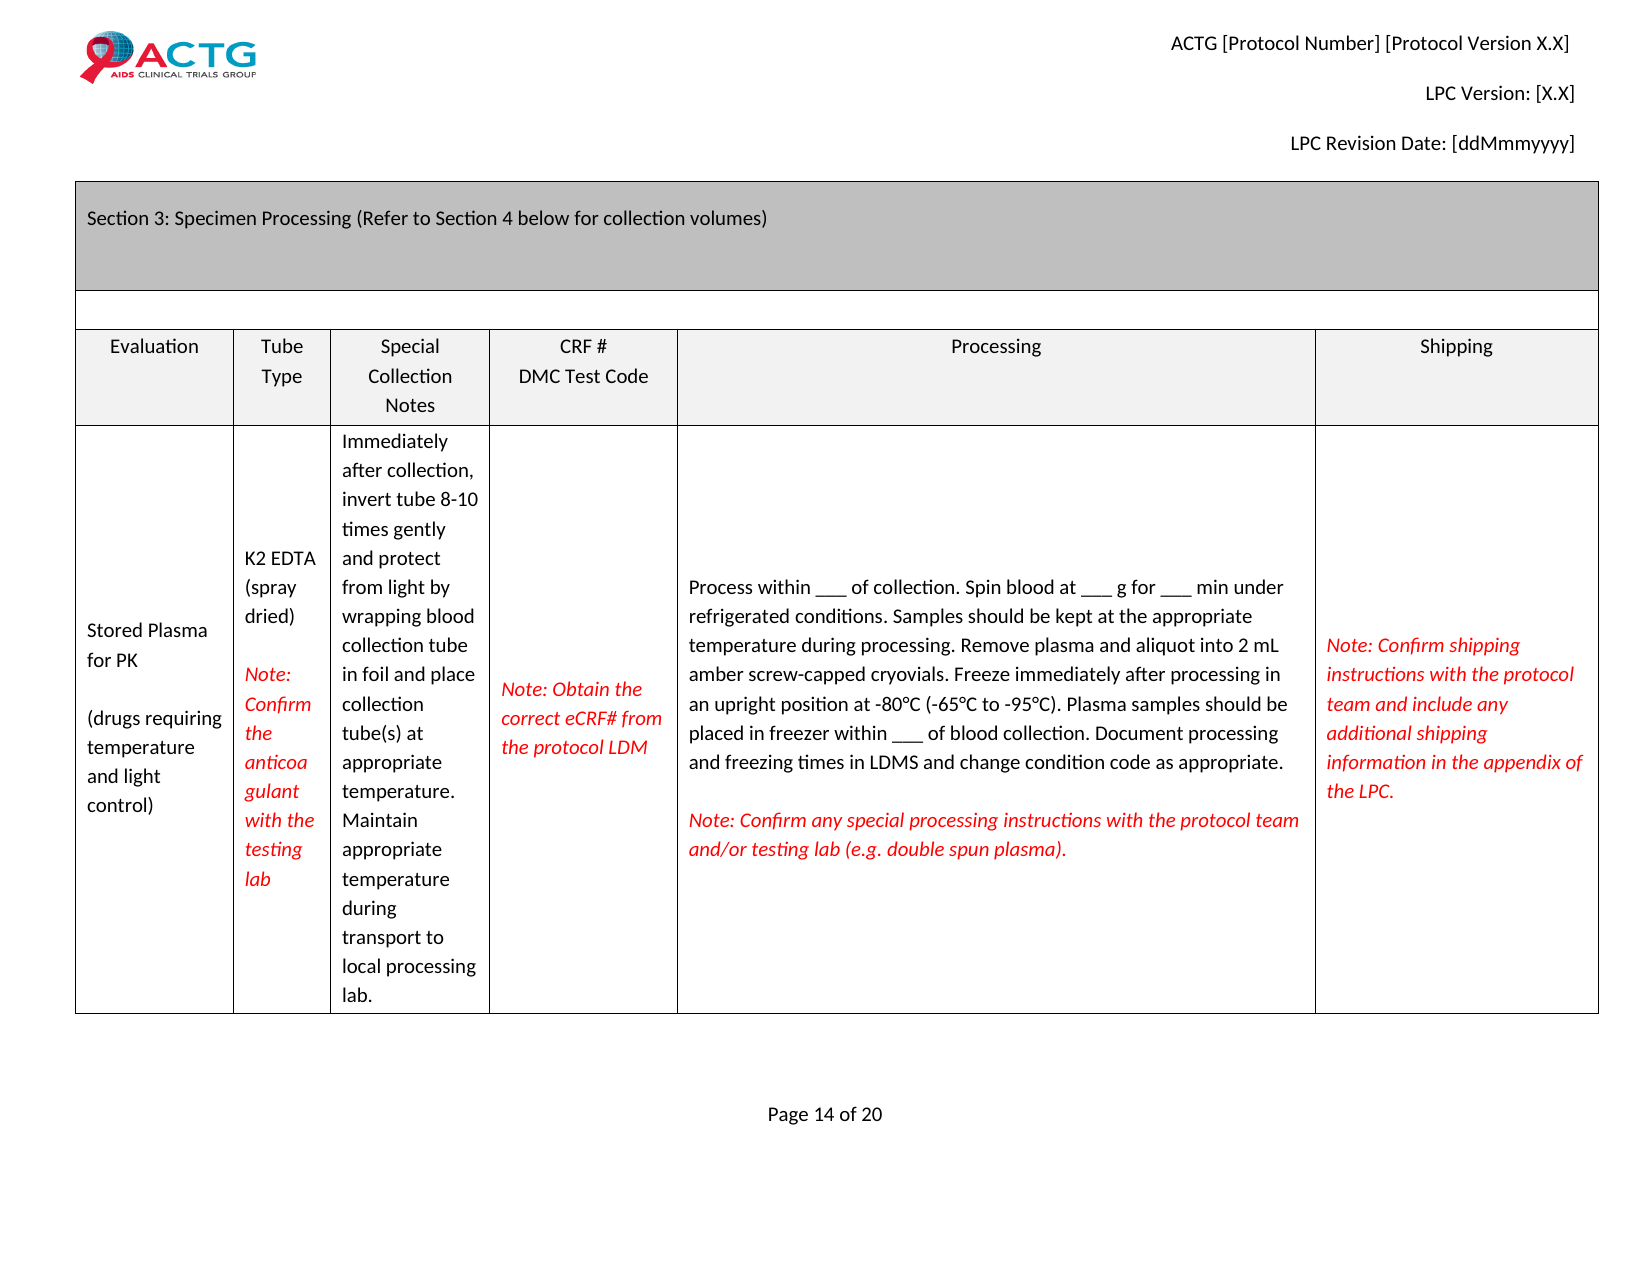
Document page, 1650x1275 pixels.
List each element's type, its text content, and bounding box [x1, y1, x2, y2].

table_cell Immediately after collection, invert tube 8-10 times gently and protect from light by wrapping blood collection tube in foil and place collection tube(s) at appropriate temperature. Maintain appropriate temperature during transport to local processing lab. [331, 426, 489, 1013]
table_cell Note: Confirm shipping instructions with the protocol team and include any additional shipping information in the appendix of the LPC. [1316, 426, 1598, 1013]
table_cell CRF # DMC Test Code [490, 330, 677, 425]
table_cell Tube Type [234, 330, 330, 425]
table_header Section 3: Specimen Processing (Refer to Section 4 below for collection volumes) [76, 182, 1598, 290]
table_cell Evaluation [76, 330, 233, 425]
table_cell Note: Obtain the correct eCRF# from the protocol LDM [490, 426, 677, 1013]
table_cell Process within ___ of collection. Spin blood at ___ g for ___ min under refrigerated conditions. Samples should be kept at the appropriate temperature during processing. Remove plasma and aliquot into 2 mL amber screw-capped cryovials. Freeze immediately after processing in an upright position at -80°C (-65°C to -95°C). Plasma samples should be placed in freezer within ___ of blood collection. Document processing and freezing times in LDMS and change condition code as appropriate. Note: Confirm any special processing instructions with the protocol team and/or testing lab (e.g. double spun plasma). [678, 426, 1315, 1013]
table_cell Stored Plasma for PK (drugs requiring temperature and light control) [76, 426, 233, 1013]
table_cell Special Collection Notes [331, 330, 489, 425]
table_cell Processing [678, 330, 1315, 425]
table_cell Shipping [1316, 330, 1598, 425]
table_cell K2 EDTA (spray dried) Note: Confirm the anticoagulant with the testing lab [234, 426, 330, 1013]
table_cell [76, 291, 1598, 328]
